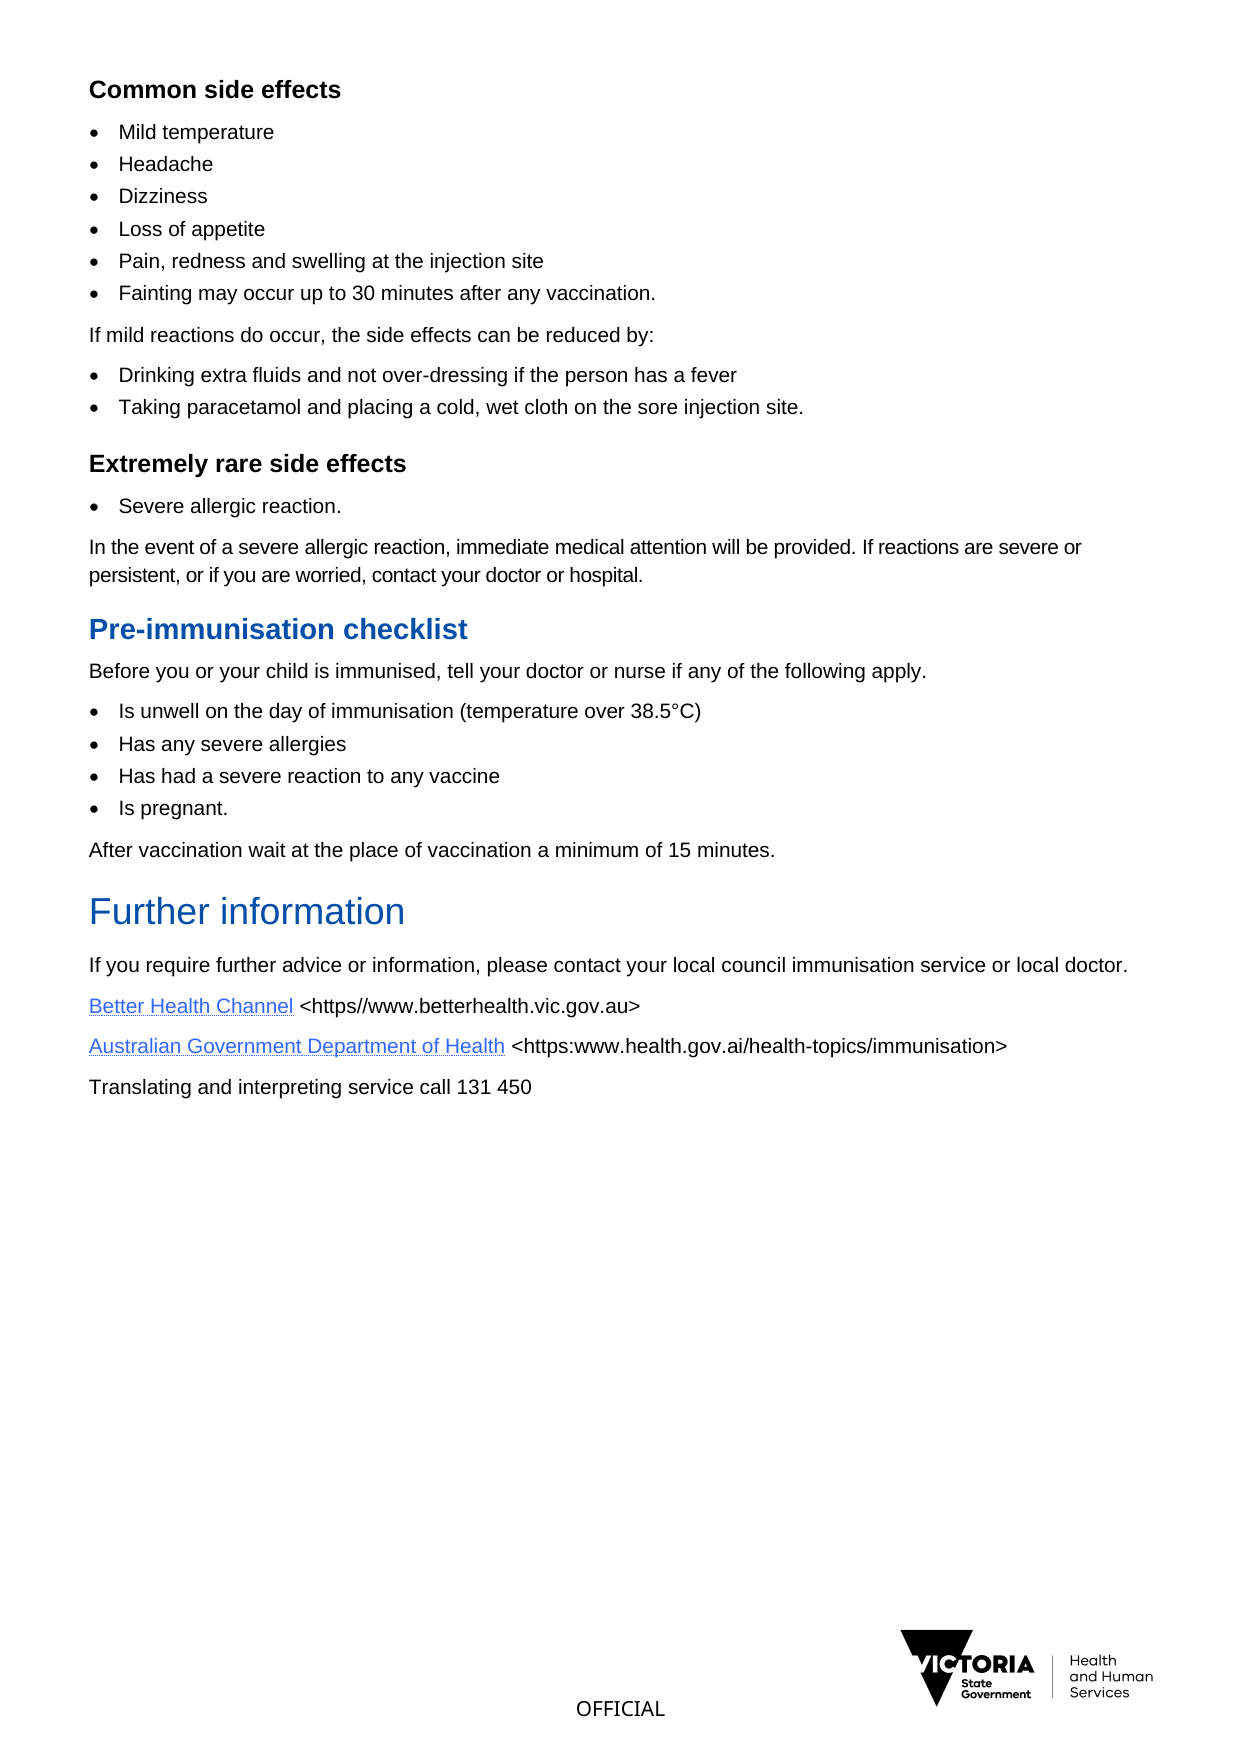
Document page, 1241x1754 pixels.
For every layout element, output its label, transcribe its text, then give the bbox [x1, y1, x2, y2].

text Australian Government Department of Health <https:www.health.gov.ai/health-topics/immunisation> [89, 1030, 1152, 1058]
text Better Health Channel <https//www.betterhealth.vic.gov.au> [89, 989, 1152, 1018]
text Mild temperature [89, 116, 1152, 144]
subtitle Extremely rare side effects [89, 449, 1152, 478]
text Drinking extra fluids and not over-dressing if the person has a fever [89, 359, 1152, 387]
text Has any severe allergies [89, 728, 1152, 756]
text If mild reactions do occur, the side effects can be reduced by: [89, 318, 1152, 347]
text Has had a severe reaction to any vaccine [89, 760, 1152, 788]
subtitle Common side effects [89, 75, 1152, 104]
picture [0, 1624, 1241, 1754]
text Fainting may occur up to 30 minutes after any vaccination. [89, 278, 1152, 306]
text Loss of appetite [89, 213, 1152, 241]
text Is unwell on the day of immunisation (temperature over 38.5°C) [89, 696, 1152, 724]
subtitle Further information [89, 886, 1152, 932]
text Taking paracetamol and placing a cold, wet cloth on the sore injection site. [89, 391, 1152, 419]
text After vaccination wait at the place of vaccination a minimum of 15 minutes. [89, 833, 1152, 861]
text Before you or your child is immunised, tell your doctor or nurse if any of the following apply. [89, 655, 1152, 683]
text Is pregnant. [89, 793, 1152, 821]
text Headache [89, 149, 1152, 177]
text Dizziness [89, 181, 1152, 209]
subtitle Pre-immunisation checklist [89, 612, 1152, 646]
text Pain, redness and swelling at the injection site [89, 246, 1152, 274]
text Translating and interpreting service call 131 450 [89, 1071, 1152, 1099]
text Severe allergic reaction. [89, 490, 1152, 518]
text If you require further advice or information, please contact your local council immunisation service or local doctor. [89, 949, 1152, 977]
text In the event of a severe allergic reaction, immediate medical attention will be provided. If reactions are severe or persistent, or if you are worried, contact your doctor or hospital. [89, 531, 1152, 587]
